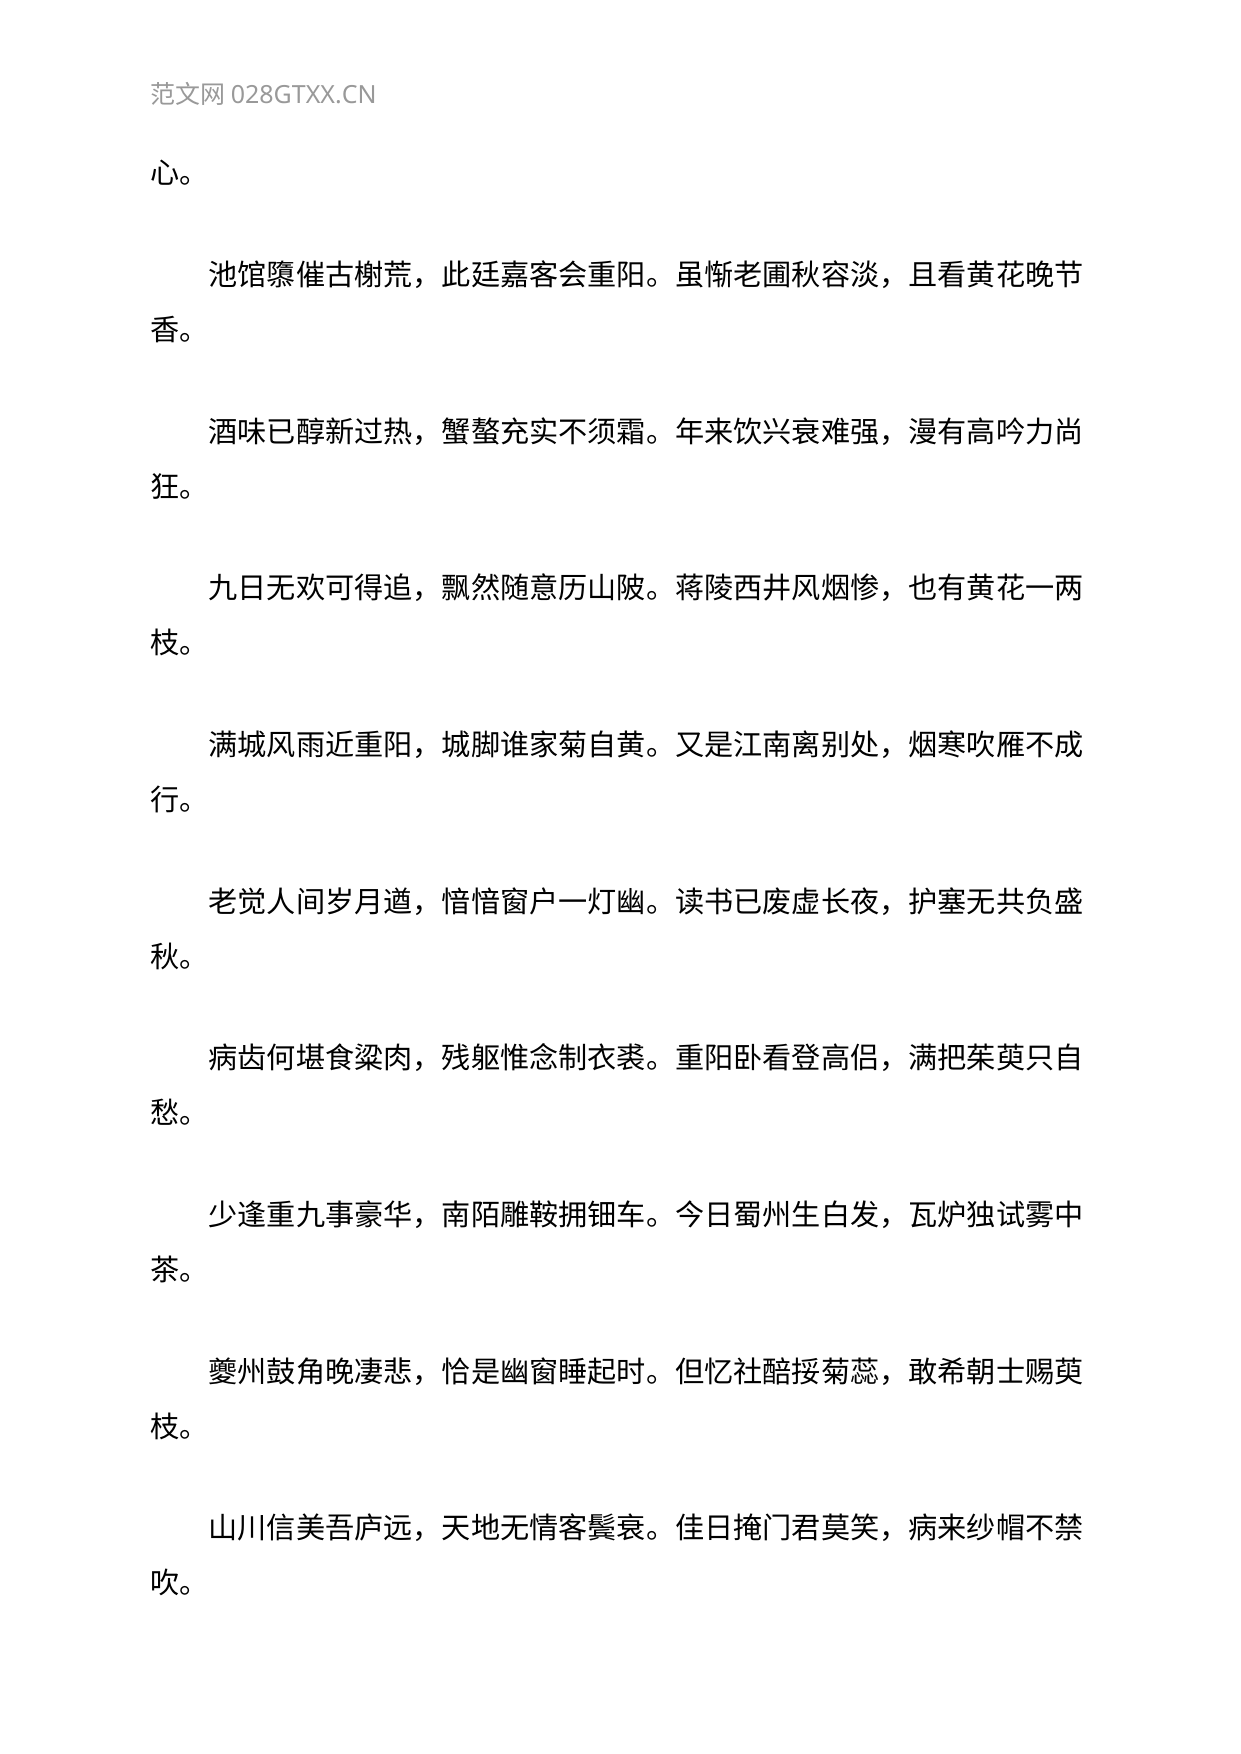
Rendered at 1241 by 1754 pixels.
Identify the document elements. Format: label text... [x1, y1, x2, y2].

text 夔州鼓角晚凄悲，恰是幽窗睡起时。但忆社醅挼菊蕊，敢希朝士赐萸枝。 [150, 1348, 1090, 1446]
text 老觉人间岁月遒，愔愔窗户一灯幽。读书已废虚长夜，护塞无共负盛秋。 [150, 878, 1090, 976]
text 酒味已醇新过热，蟹螯充实不须霜。年来饮兴衰难强，漫有高吟力尚狂。 [150, 408, 1090, 506]
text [150, 150, 1090, 192]
text 池馆隳催古榭荒，此廷嘉客会重阳。虽惭老圃秋容淡，且看黄花晚节香。 [150, 252, 1090, 349]
text 少逢重九事豪华，南陌雕鞍拥钿车。今日蜀州生白发，瓦炉独试雾中茶。 [150, 1192, 1090, 1289]
text 病齿何堪食粱肉，残躯惟念制衣裘。重阳卧看登高侣，满把茱萸只自愁。 [150, 1035, 1090, 1132]
text 九日无欢可得追，飘然随意历山陂。蒋陵西井风烟惨，也有黄花一两枝。 [150, 565, 1090, 662]
text 满城风雨近重阳，城脚谁家菊自黄。又是江南离别处，烟寒吹雁不成行。 [150, 722, 1090, 819]
text 山川信美吾庐远，天地无情客鬓衰。佳日掩门君莫笑，病来纱帽不禁吹。 [150, 1505, 1090, 1602]
